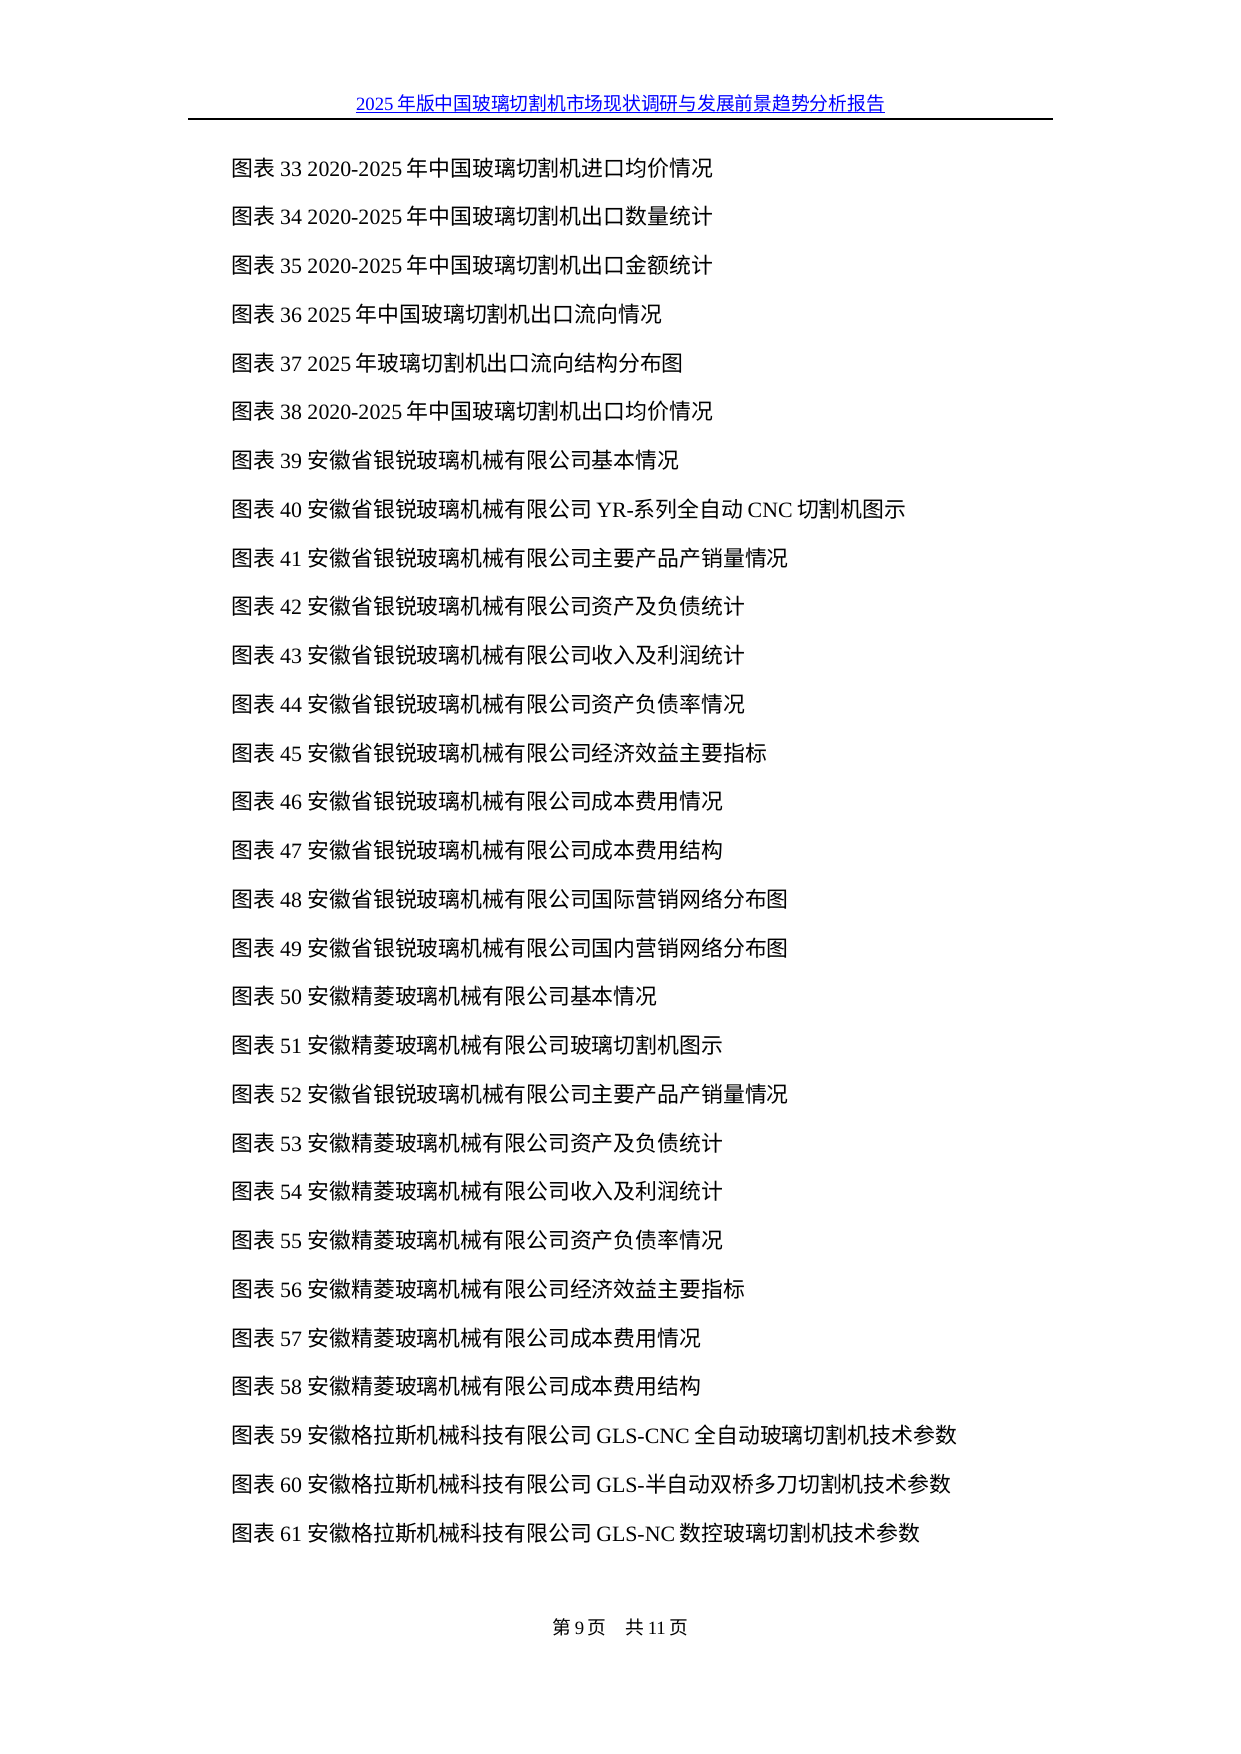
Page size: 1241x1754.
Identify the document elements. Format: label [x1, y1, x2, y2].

text [187, 150, 1053, 1548]
